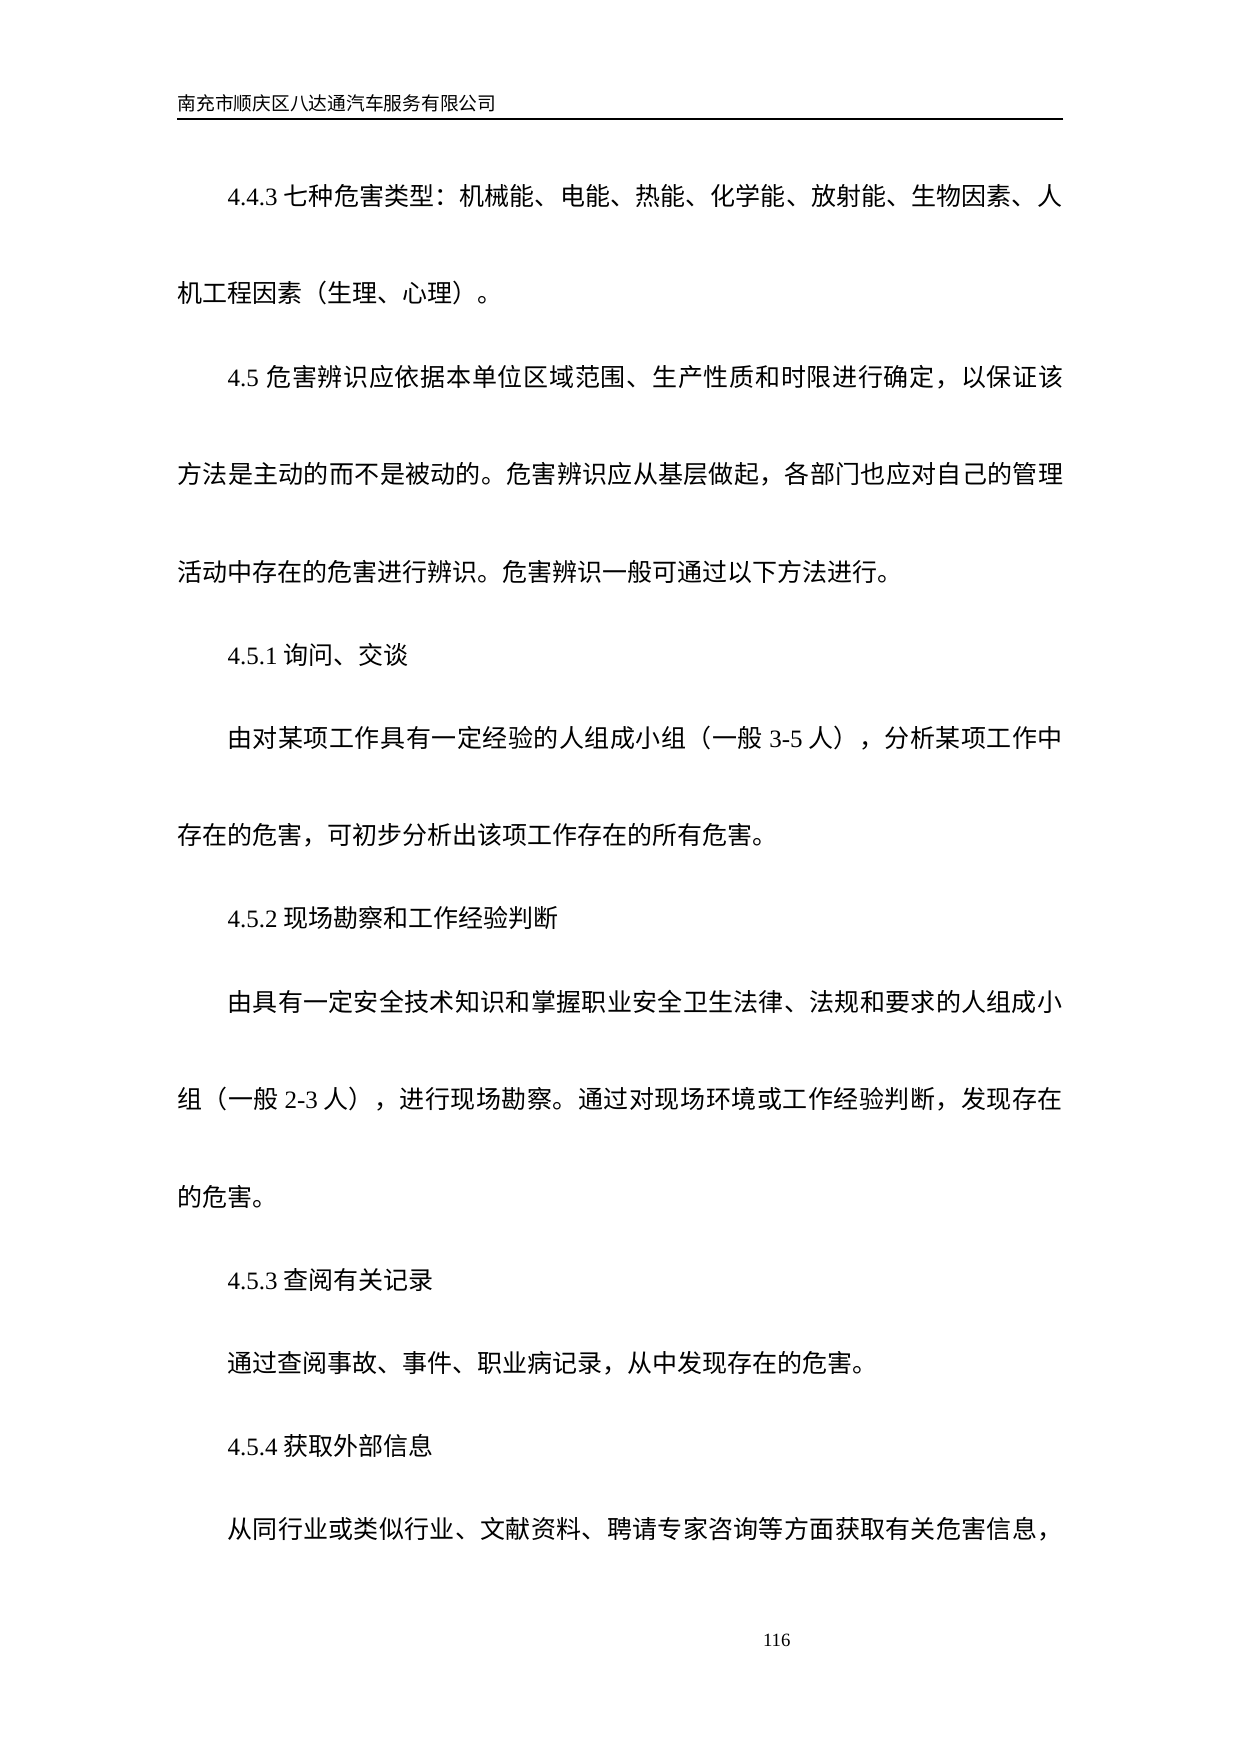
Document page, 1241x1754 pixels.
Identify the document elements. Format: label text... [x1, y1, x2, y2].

text 4.5.1 询问、交谈 [177, 621, 1063, 686]
text 由对某项工作具有一定经验的人组成小组（一般3-5人），分析某项工作中存在的危害，可初步分析出该项工作存在的所有危害。 [177, 704, 1063, 866]
text 4.5.3 查阅有关记录 [177, 1246, 1063, 1311]
text 4.5 危害辨识应依据本单位区域范围、生产性质和时限进行确定，以保证该方法是主动的而不是被动的。危害辨识应从基层做起，各部门也应对自己的管理活动中存在的危害进行辨识。危害辨识一般可通过以下方法进行。 [177, 343, 1063, 603]
text 4.4.3 七种危害类型：机械能、电能、热能、化学能、放射能、生物因素、人机工程因素（生理、心理）。 [177, 162, 1063, 324]
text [177, 1495, 1063, 1560]
text 4.5.2 现场勘察和工作经验判断 [177, 884, 1063, 949]
text 由具有一定安全技术知识和掌握职业安全卫生法律、法规和要求的人组成小组（一般2-3人），进行现场勘察。通过对现场环境或工作经验判断，发现存在的危害。 [177, 968, 1063, 1228]
text 通过查阅事故、事件、职业病记录，从中发现存在的危害。 [177, 1329, 1063, 1394]
text 4.5.4 获取外部信息 [177, 1412, 1063, 1477]
